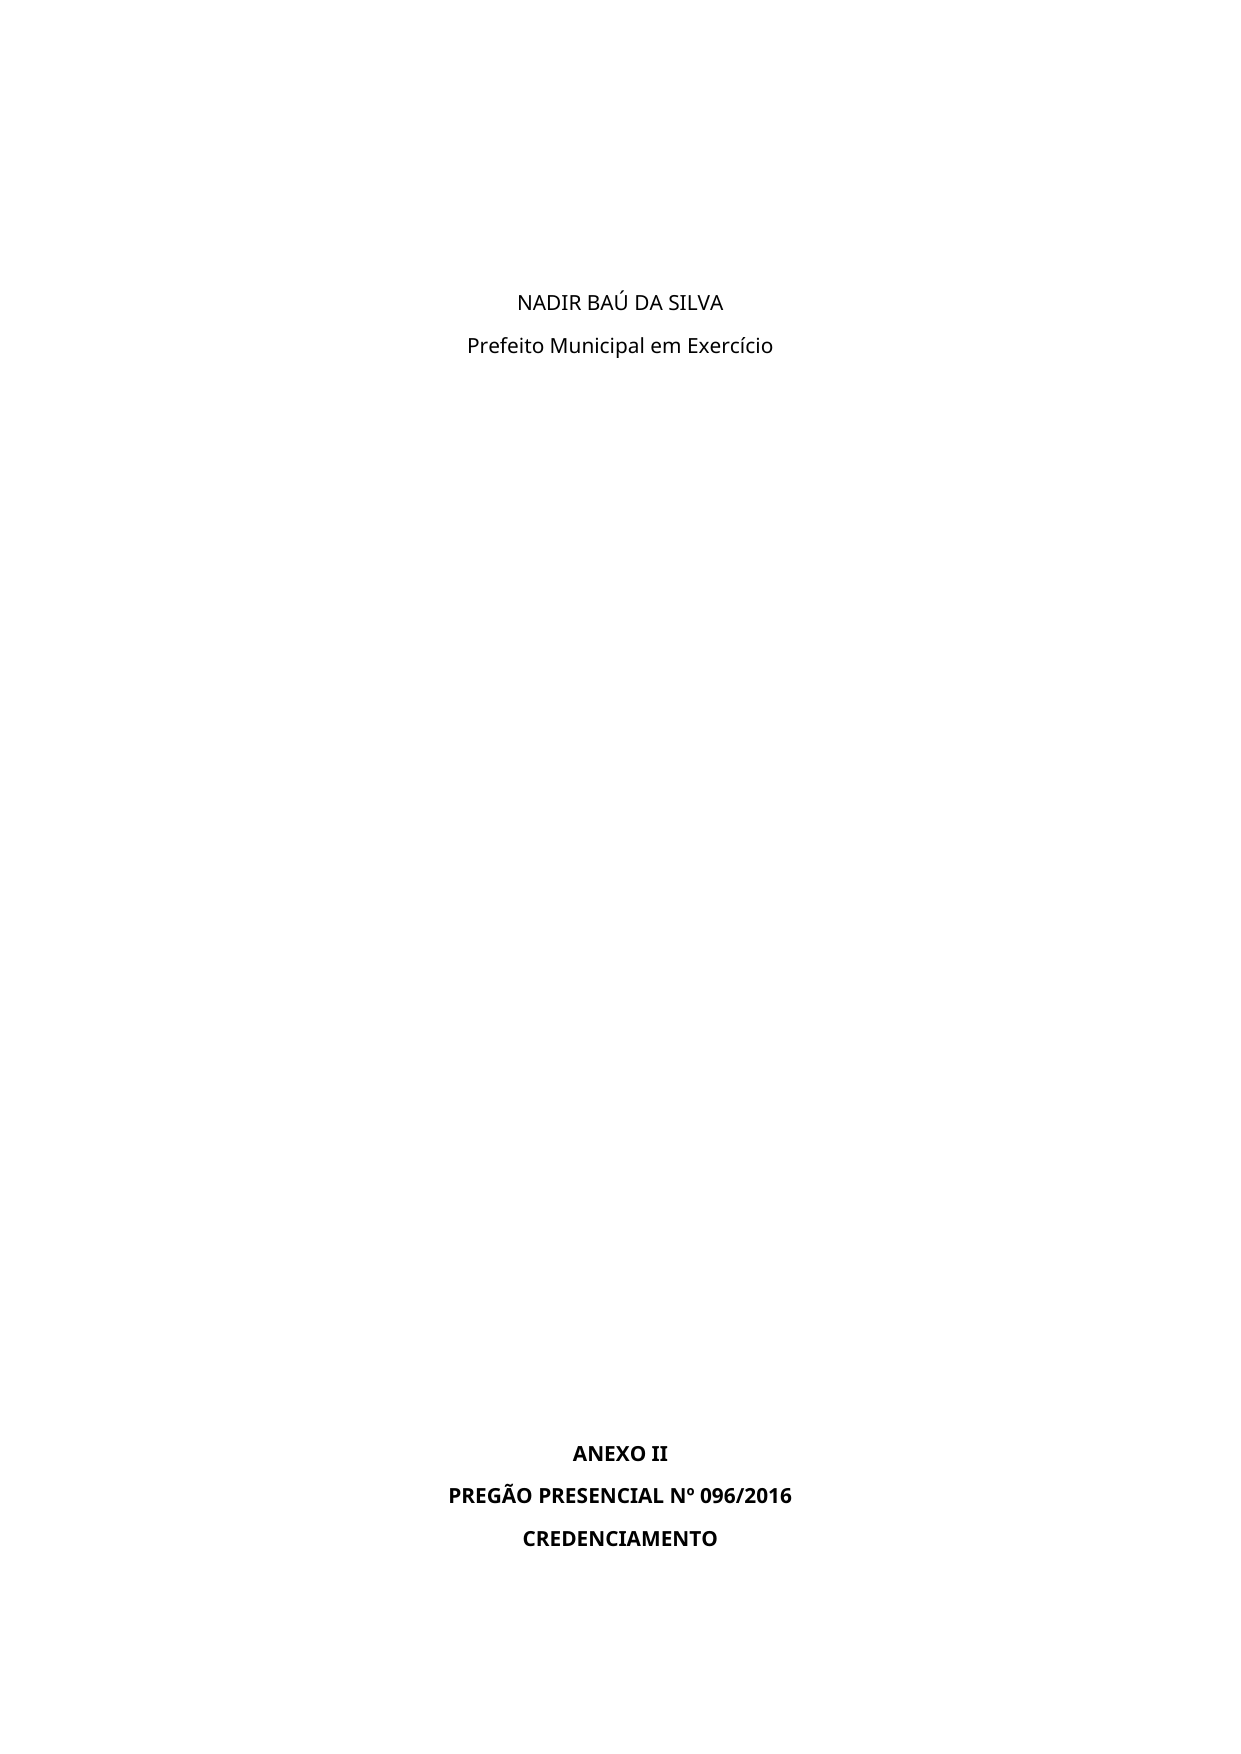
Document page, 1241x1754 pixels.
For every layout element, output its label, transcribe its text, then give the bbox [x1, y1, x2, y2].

text CREDENCIAMENTO [118, 1524, 1122, 1552]
text PREGÃO PRESENCIAL Nº 096/2016 [118, 1481, 1122, 1510]
text NADIR BAÚ DA SILVA [118, 288, 1122, 317]
text Prefeito Municipal em Exercício [118, 331, 1122, 359]
text ANEXO II [118, 1439, 1122, 1467]
